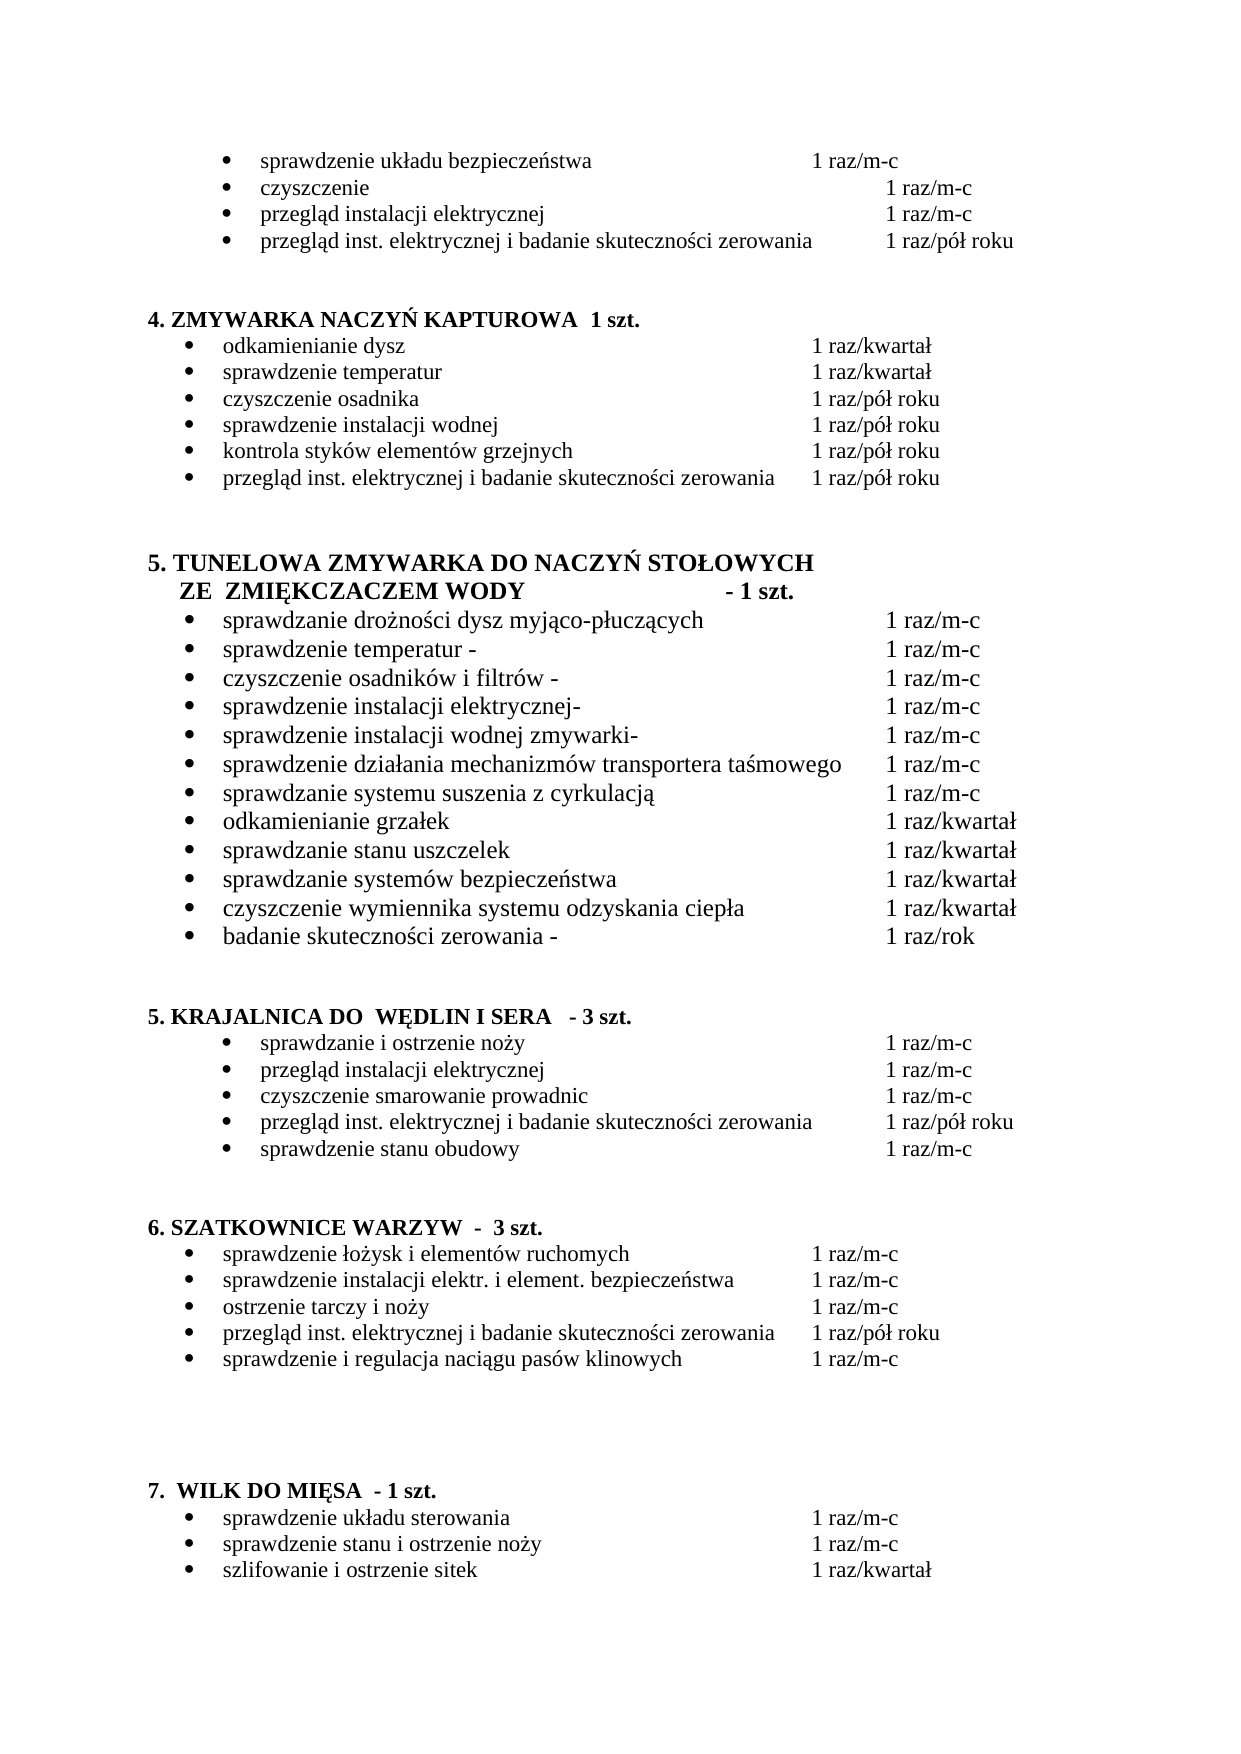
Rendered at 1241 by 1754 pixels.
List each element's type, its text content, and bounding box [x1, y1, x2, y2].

list czyszczenie wymiennika systemu odzyskania ciepła 1 raz/kwartał [185, 893, 1093, 921]
text 6. SZATKOWNICE WARZYW - 3 szt. [148, 1214, 1093, 1240]
list sprawdzenie działania mechanizmów transportera taśmowego 1 raz/m-c [185, 749, 1093, 778]
text 7. WILK DO MIĘSA - 1 szt. [148, 1477, 1093, 1504]
list badanie skuteczności zerowania - 1 raz/rok [185, 921, 1093, 950]
list sprawdzenie stanu i ostrzenie noży 1 raz/m-c [185, 1530, 1093, 1556]
list sprawdzanie systemu suszenia z cyrkulacją 1 raz/m-c [185, 778, 1093, 806]
list sprawdzenie stanu obudowy 1 raz/m-c [223, 1135, 1093, 1161]
list kontrola styków elementów grzejnych 1 raz/pół roku [185, 437, 1093, 464]
list sprawdzenie instalacji wodnej zmywarki- 1 raz/m-c [185, 720, 1093, 749]
list przegląd inst. elektrycznej i badanie skuteczności zerowania 1 raz/pół roku [223, 1108, 1093, 1135]
list przegląd inst. elektrycznej i badanie skuteczności zerowania 1 raz/pół roku [185, 1319, 1093, 1346]
list sprawdzenie układu sterowania 1 raz/m-c [185, 1504, 1093, 1530]
list czyszczenie 1 raz/m-c [223, 174, 1093, 200]
list czyszczenie osadnika 1 raz/pół roku [185, 385, 1093, 411]
list sprawdzenie instalacji wodnej 1 raz/pół roku [185, 411, 1093, 437]
list sprawdzenie układu bezpieczeństwa 1 raz/m-c [223, 148, 1093, 174]
text 4. ZMYWARKA NACZYŃ KAPTUROWA 1 szt. [148, 306, 1093, 332]
text 5. TUNELOWA ZMYWARKA DO NACZYŃ STOŁOWYCH [148, 548, 1093, 576]
list sprawdzanie systemów bezpieczeństwa 1 raz/kwartał [185, 864, 1093, 893]
list przegląd inst. elektrycznej i badanie skuteczności zerowania 1 raz/pół roku [185, 464, 1093, 490]
list sprawdzanie i ostrzenie noży 1 raz/m-c [223, 1029, 1093, 1056]
list odkamienianie dysz 1 raz/kwartał [185, 332, 1093, 358]
list szlifowanie i ostrzenie sitek 1 raz/kwartał [185, 1556, 1093, 1583]
text ZE ZMIĘKCZACZEM WODY - 1 szt. [148, 576, 1093, 605]
list sprawdzenie i regulacja naciągu pasów klinowych 1 raz/m-c [185, 1346, 1093, 1372]
list przegląd instalacji elektrycznej 1 raz/m-c [223, 200, 1093, 227]
list sprawdzenie instalacji elektrycznej- 1 raz/m-c [185, 691, 1093, 720]
list ostrzenie tarczy i noży 1 raz/m-c [185, 1293, 1093, 1319]
list odkamienianie grzałek 1 raz/kwartał [185, 806, 1093, 835]
list sprawdzanie drożności dysz myjąco-płuczących 1 raz/m-c [185, 605, 1093, 634]
list sprawdzanie stanu uszczelek 1 raz/kwartał [185, 835, 1093, 864]
text 5. KRAJALNICA DO WĘDLIN I SERA - 3 szt. [148, 1003, 1093, 1029]
list sprawdzenie łożysk i elementów ruchomych 1 raz/m-c [185, 1240, 1093, 1266]
list przegląd instalacji elektrycznej 1 raz/m-c [223, 1056, 1093, 1082]
list sprawdzenie temperatur 1 raz/kwartał [185, 358, 1093, 385]
list przegląd inst. elektrycznej i badanie skuteczności zerowania 1 raz/pół roku [223, 227, 1093, 253]
list czyszczenie osadników i filtrów - 1 raz/m-c [185, 663, 1093, 691]
list czyszczenie smarowanie prowadnic 1 raz/m-c [223, 1082, 1093, 1108]
list sprawdzenie instalacji elektr. i element. bezpieczeństwa 1 raz/m-c [185, 1266, 1093, 1293]
list sprawdzenie temperatur - 1 raz/m-c [185, 634, 1093, 663]
